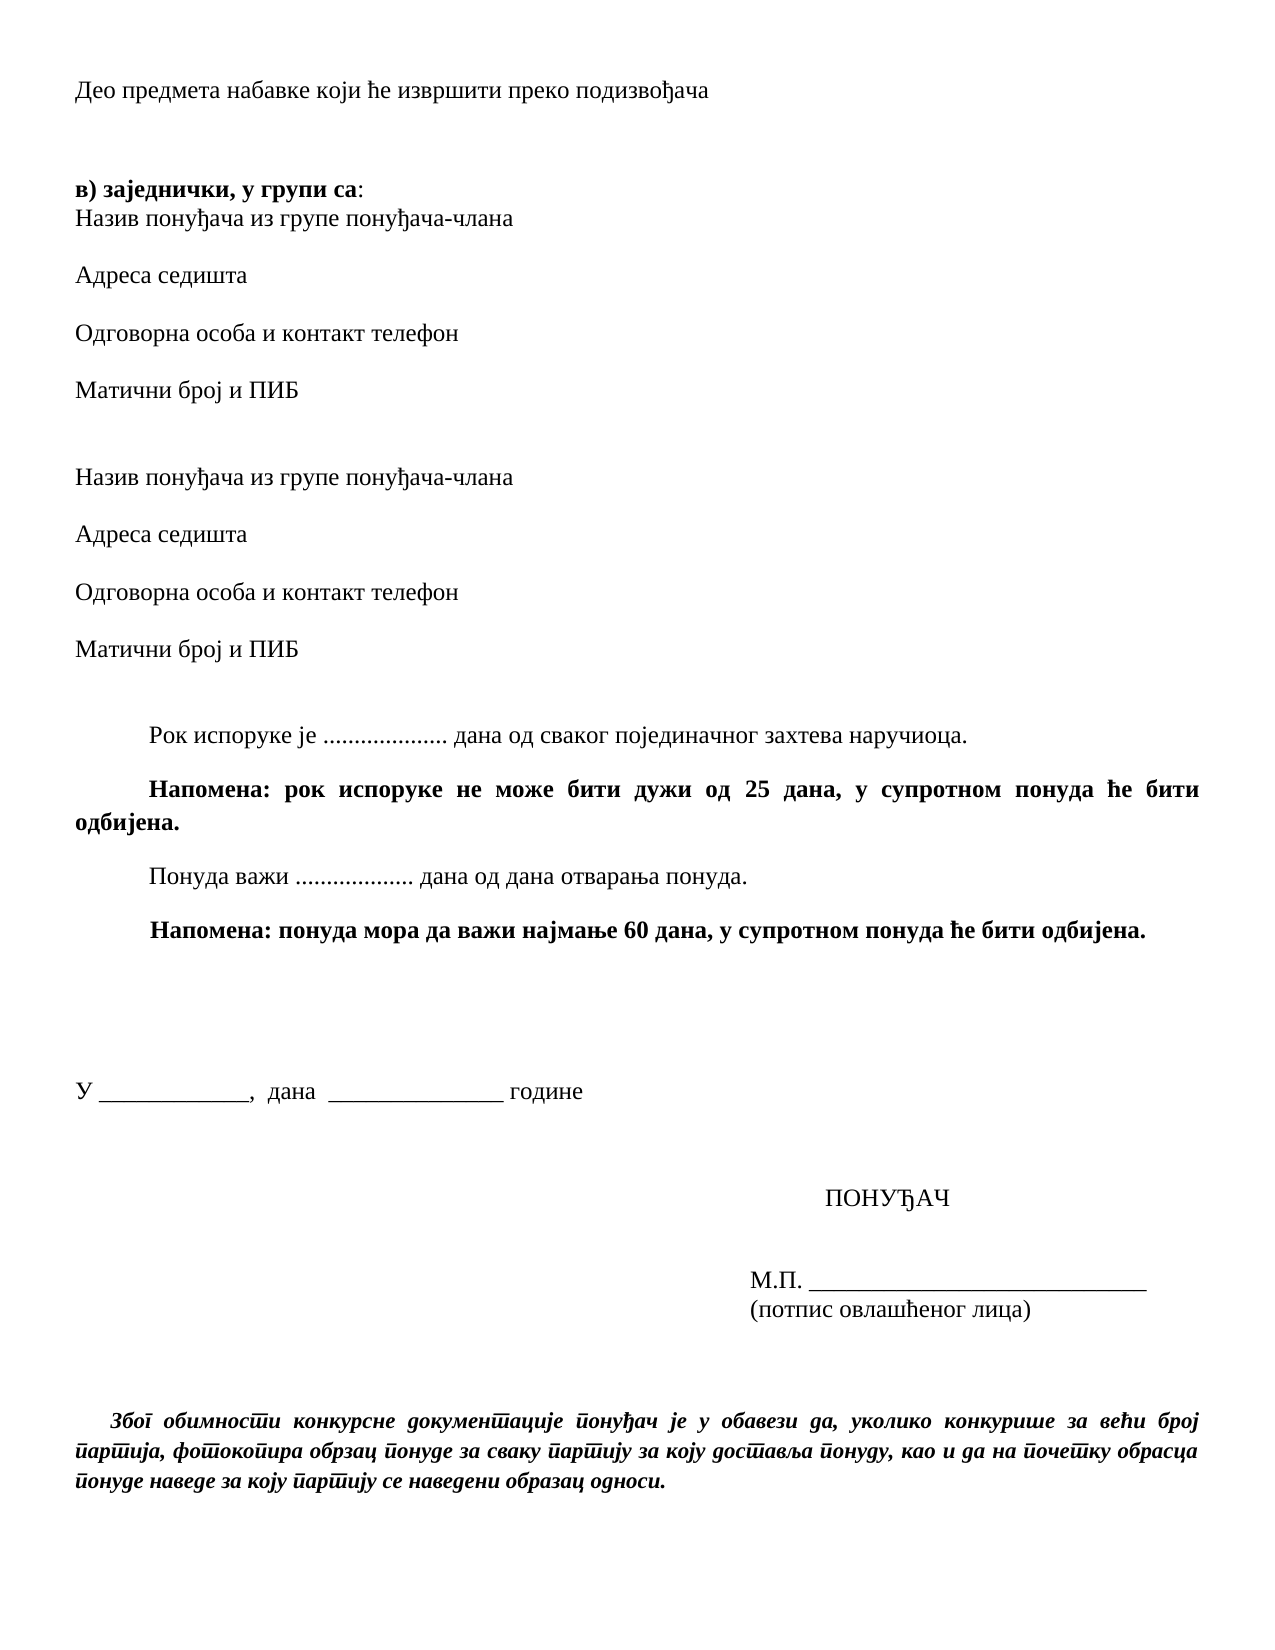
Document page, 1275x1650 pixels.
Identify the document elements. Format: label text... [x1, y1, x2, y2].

text в) заједнички, у групи са: [75, 174, 1200, 203]
text (потпис овлашћеног лица) [75, 1294, 1200, 1323]
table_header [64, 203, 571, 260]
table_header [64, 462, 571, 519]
text Због обимности конкурсне документације понуђач је у обавези да, уколико конкурише за већи број партија, фотокопира обрзац понуде за сваку партију за коју доставља понуду, као и да на почетку обрасца понуде наведе за коју партију се наведени образац односи. [75, 1407, 1200, 1494]
text Напомена: рок испоруке не може бити дужи од 25 дана, у супротном понуда ће бити одбијена. [75, 774, 1200, 836]
text Рок испоруке је .................... дана од сваког појединачног захтева наручиоца. [75, 720, 1200, 749]
text ПОНУЂАЧ [75, 1183, 1200, 1212]
text Напомена: понуда мора да важи најмање 60 дана, у супротном понуда ће бити одбијена. [75, 915, 1200, 944]
text У ____________, дана ______________ године [75, 1076, 1198, 1105]
text Понуда важи ................... дана од дана отварања понуда. [75, 861, 1200, 890]
text М.П. ___________________________ [75, 1237, 1200, 1294]
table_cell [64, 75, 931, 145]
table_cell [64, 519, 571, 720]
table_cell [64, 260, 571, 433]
